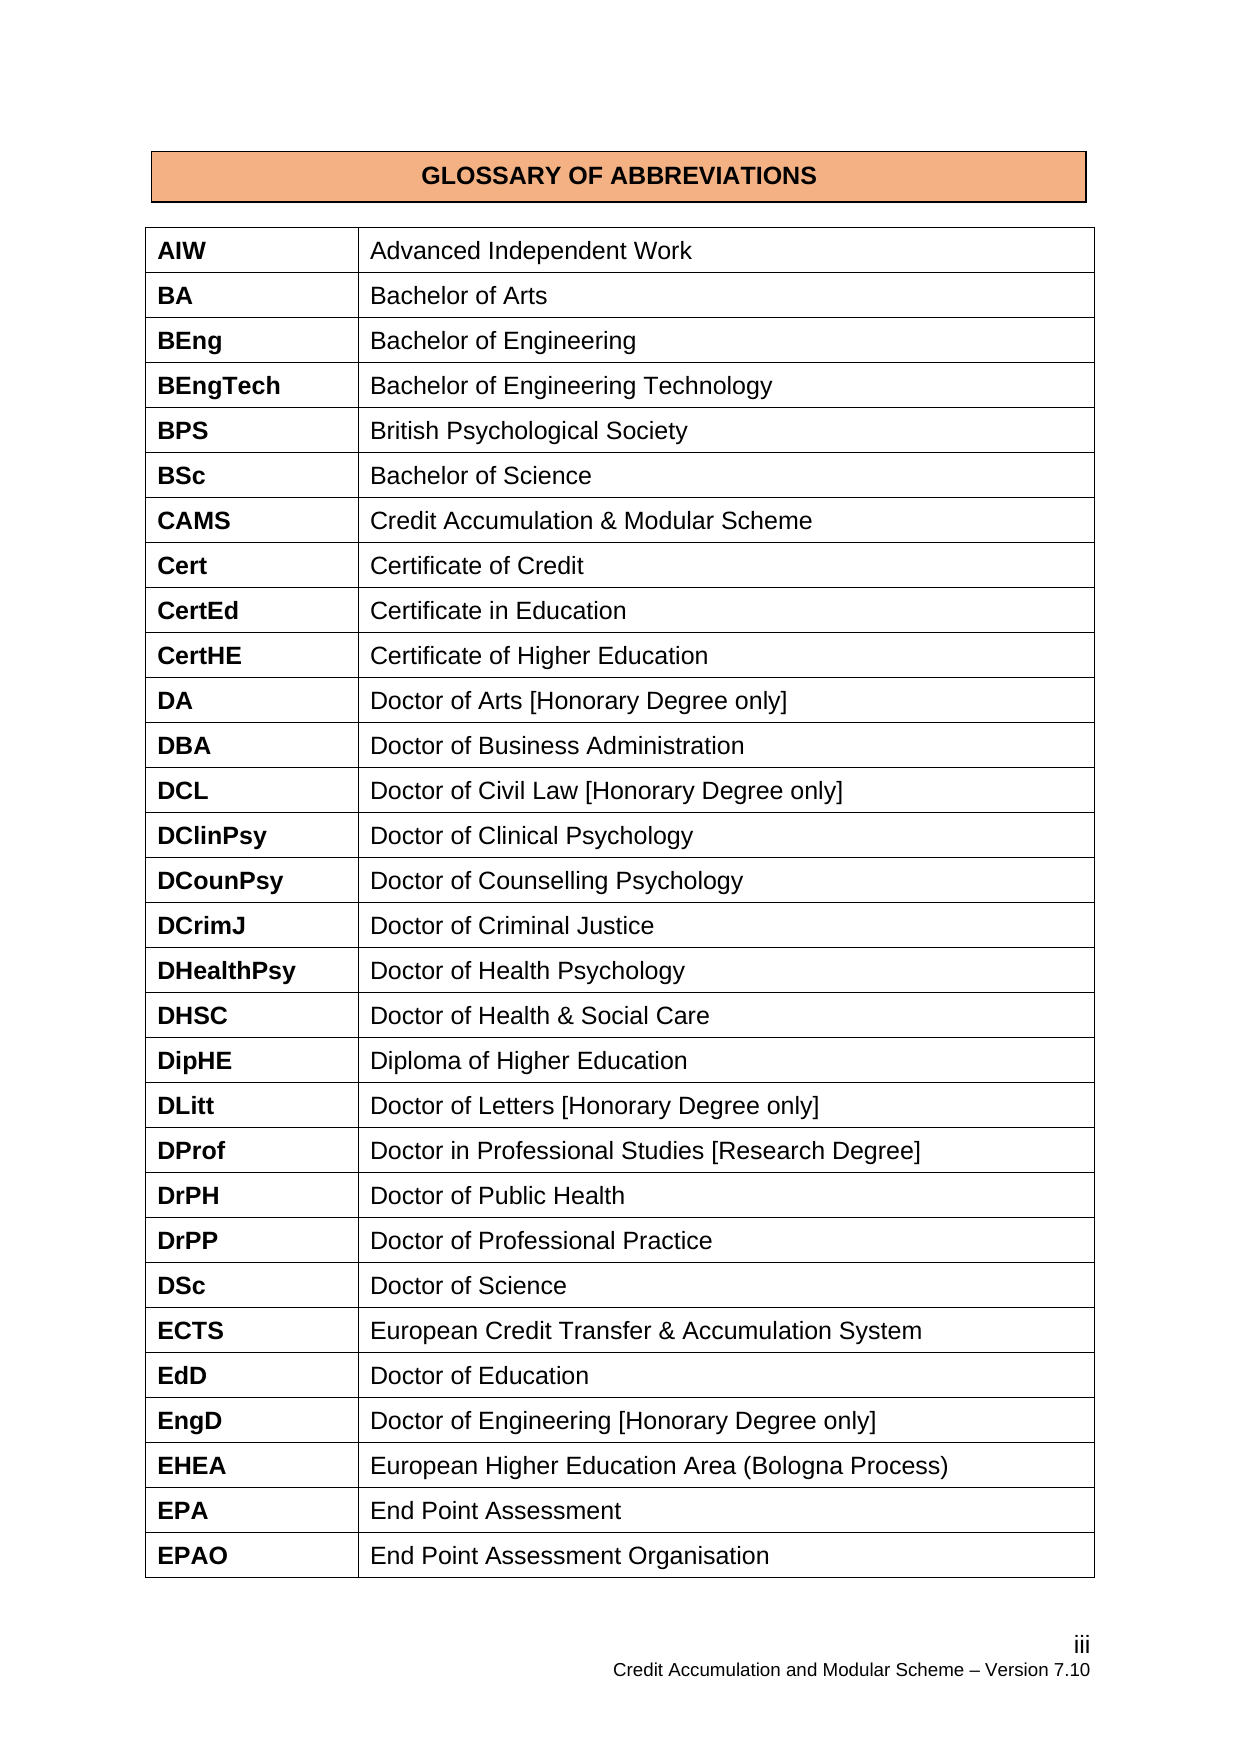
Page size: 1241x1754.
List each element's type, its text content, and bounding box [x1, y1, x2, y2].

table_cell DProf [146, 1128, 358, 1172]
table_cell EPA [146, 1488, 358, 1532]
table_cell Bachelor of Arts [359, 273, 1094, 317]
table_cell Doctor of Criminal Justice [359, 903, 1094, 947]
table_cell BEngTech [146, 363, 358, 407]
table_cell Doctor of Professional Practice [359, 1218, 1094, 1262]
table_cell Doctor of Health & Social Care [359, 993, 1094, 1037]
table_cell Certificate of Higher Education [359, 633, 1094, 677]
table_cell End Point Assessment [359, 1488, 1094, 1532]
table_cell CertHE [146, 633, 358, 677]
table_header Advanced Independent Work [359, 228, 1094, 272]
table_cell DCL [146, 768, 358, 812]
table_cell Doctor of Education [359, 1353, 1094, 1397]
table_cell DBA [146, 723, 358, 767]
table_cell ECTS [146, 1308, 358, 1352]
table_cell BEng [146, 318, 358, 362]
table_cell DCrimJ [146, 903, 358, 947]
table_cell Doctor of Engineering [Honorary Degree only] [359, 1398, 1094, 1442]
table_cell Doctor of Business Administration [359, 723, 1094, 767]
table_cell BA [146, 273, 358, 317]
table_cell EPAO [146, 1533, 358, 1577]
table_cell British Psychological Society [359, 408, 1094, 452]
table_cell DClinPsy [146, 813, 358, 857]
table_cell Credit Accumulation & Modular Scheme [359, 498, 1094, 542]
table_cell Bachelor of Engineering Technology [359, 363, 1094, 407]
table_cell Doctor of Science [359, 1263, 1094, 1307]
table_cell DrPP [146, 1218, 358, 1262]
table_cell DrPH [146, 1173, 358, 1217]
table_cell Bachelor of Engineering [359, 318, 1094, 362]
table_cell Cert [146, 543, 358, 587]
table_cell BPS [146, 408, 358, 452]
table_cell DCounPsy [146, 858, 358, 902]
table_cell Certificate in Education [359, 588, 1094, 632]
table_cell DipHE [146, 1038, 358, 1082]
table_cell End Point Assessment Organisation [359, 1533, 1094, 1577]
table_cell DLitt [146, 1083, 358, 1127]
table_cell Doctor of Counselling Psychology [359, 858, 1094, 902]
table_cell Doctor in Professional Studies [Research Degree] [359, 1128, 1094, 1172]
table_cell Bachelor of Science [359, 453, 1094, 497]
table_cell Doctor of Clinical Psychology [359, 813, 1094, 857]
table_cell Doctor of Public Health [359, 1173, 1094, 1217]
table_cell Doctor of Civil Law [Honorary Degree only] [359, 768, 1094, 812]
table_cell DSc [146, 1263, 358, 1307]
table_cell DHealthPsy [146, 948, 358, 992]
table_cell CAMS [146, 498, 358, 542]
table_cell Certificate of Credit [359, 543, 1094, 587]
table_cell EHEA [146, 1443, 358, 1487]
table_cell DHSC [146, 993, 358, 1037]
table_cell CertEd [146, 588, 358, 632]
table_cell European Credit Transfer & Accumulation System [359, 1308, 1094, 1352]
table_cell European Higher Education Area (Bologna Process) [359, 1443, 1094, 1487]
table_cell Doctor of Arts [Honorary Degree only] [359, 678, 1094, 722]
table_cell Doctor of Letters [Honorary Degree only] [359, 1083, 1094, 1127]
table_cell EdD [146, 1353, 358, 1397]
table_cell Doctor of Health Psychology [359, 948, 1094, 992]
table_header AIW [146, 228, 358, 272]
table_cell BSc [146, 453, 358, 497]
table_cell Diploma of Higher Education [359, 1038, 1094, 1082]
table_cell DA [146, 678, 358, 722]
table_cell EngD [146, 1398, 358, 1442]
